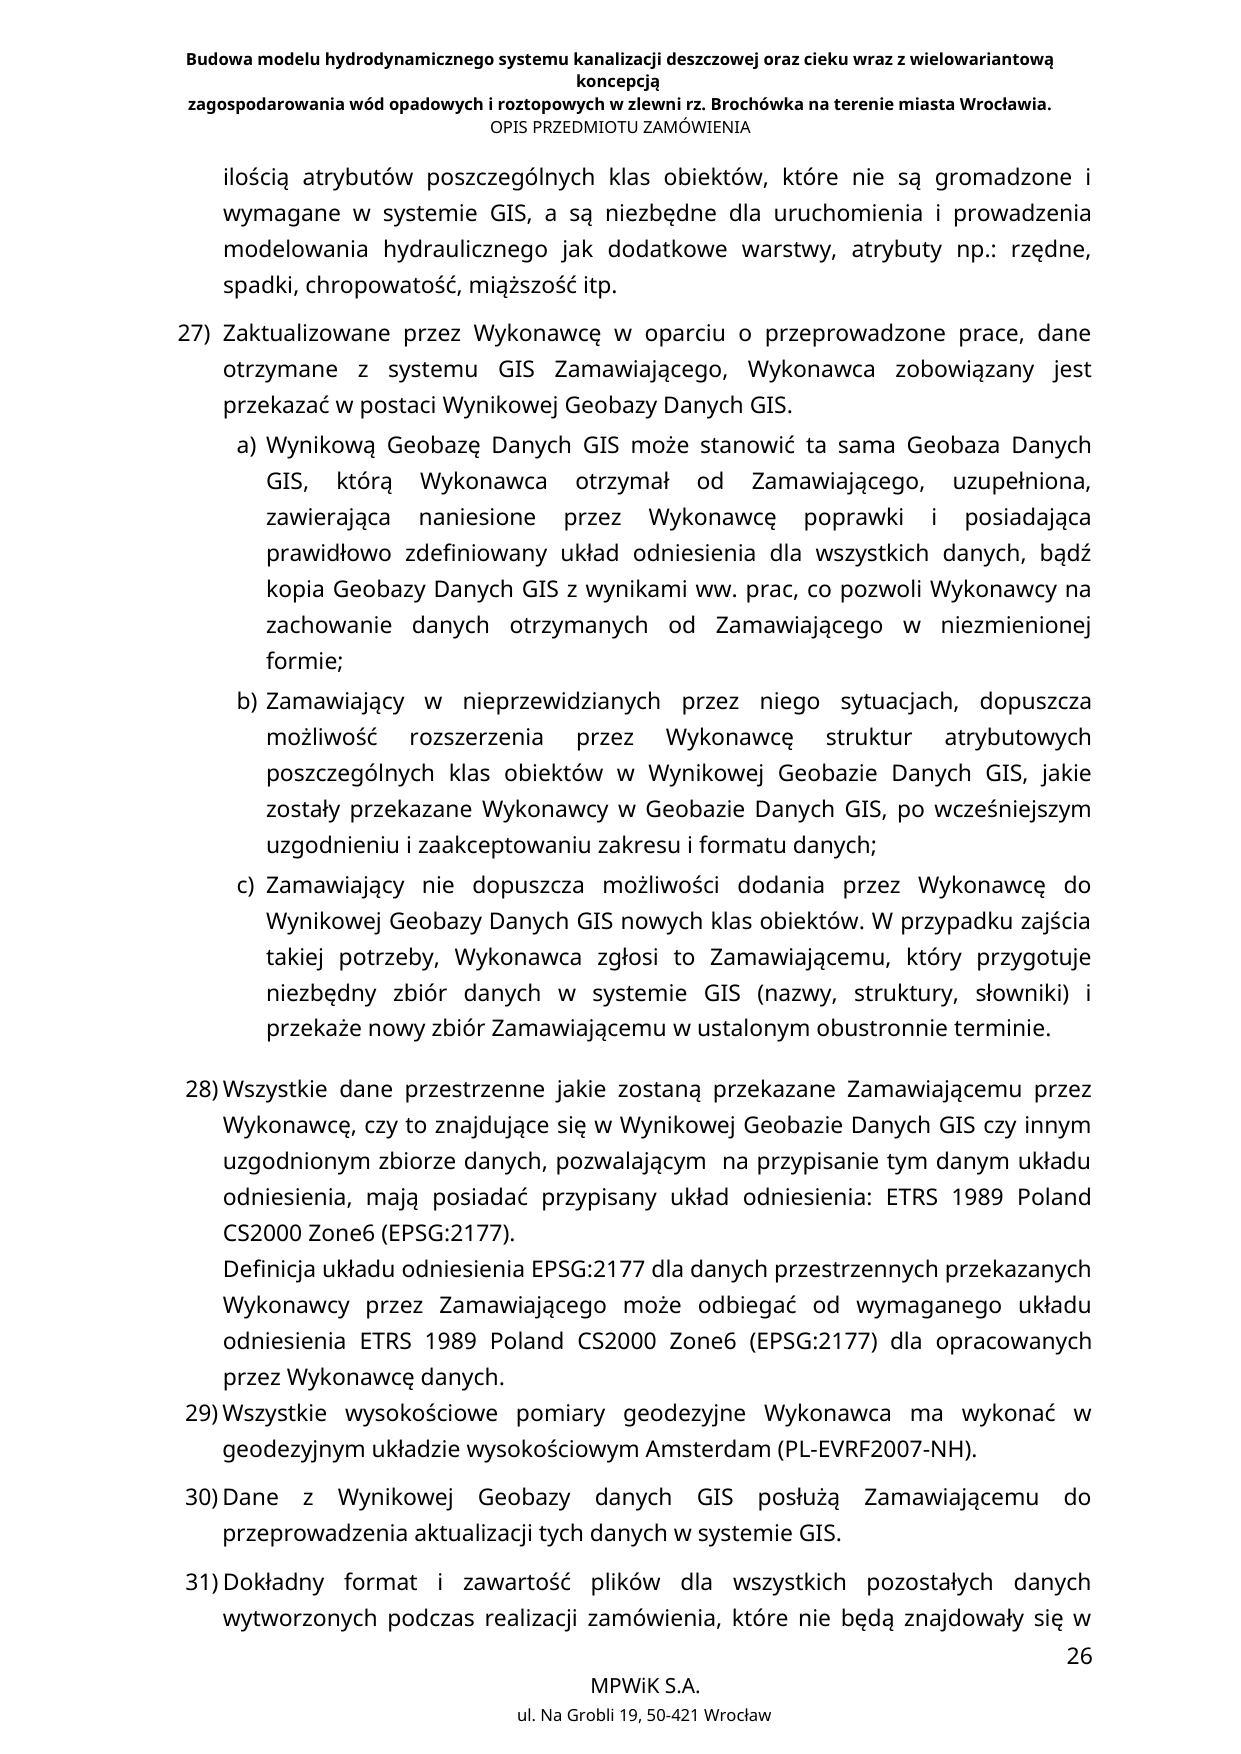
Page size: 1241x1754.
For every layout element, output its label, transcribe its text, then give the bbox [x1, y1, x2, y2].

list Dane z Wynikowej Geobazy danych GIS posłużą Zamawiającemu do przeprowadzenia aktualizacji tych danych w systemie GIS. [185, 1481, 1092, 1548]
subtitle Wynikową Geobazę Danych GIS może stanowić ta sama Geobaza Danych GIS, którą Wykonawca otrzymał od Zamawiającego, uzupełniona, zawierająca naniesione przez Wykonawcę poprawki i posiadająca prawidłowo zdefiniowany układ odniesienia dla wszystkich danych, bądź kopia Geobazy Danych GIS z wynikami ww. prac, co pozwoli Wykonawcy na zachowanie danych otrzymanych od Zamawiającego w niezmienionej formie; [236, 429, 1092, 676]
list Wszystkie wysokościowe pomiary geodezyjne Wykonawca ma wykonać w geodezyjnym układzie wysokościowym Amsterdam (PL-EVRF2007-NH). [185, 1397, 1092, 1464]
list Wszystkie dane przestrzenne jakie zostaną przekazane Zamawiającemu przez Wykonawcę, czy to znajdujące się w Wynikowej Geobazie Danych GIS czy innym uzgodnionym zbiorze danych, pozwalającym na przypisanie tym danym układu odniesienia, mają posiadać przypisany układ odniesienia: ETRS 1989 Poland CS2000 Zone6 (EPSG:2177). [185, 1073, 1092, 1248]
list Zaktualizowane przez Wykonawcę w oparciu o przeprowadzone prace, dane otrzymane z systemu GIS Zamawiającego, Wykonawca zobowiązany jest przekazać w postaci Wynikowej Geobazy Danych GIS. [177, 317, 1092, 420]
subtitle Zamawiający w nieprzewidzianych przez niego sytuacjach, dopuszcza możliwość rozszerzenia przez Wykonawcę struktur atrybutowych poszczególnych klas obiektów w Wynikowej Geobazie Danych GIS, jakie zostały przekazane Wykonawcy w Geobazie Danych GIS, po wcześniejszym uzgodnieniu i zaakceptowaniu zakresu i formatu danych; [236, 685, 1092, 860]
list Definicja układu odniesienia EPSG:2177 dla danych przestrzennych przekazanych Wykonawcy przez Zamawiającego może odbiegać od wymaganego układu odniesienia ETRS 1989 Poland CS2000 Zone6 (EPSG:2177) dla opracowanych przez Wykonawcę danych. [223, 1253, 1092, 1392]
subtitle Zamawiający nie dopuszcza możliwości dodania przez Wykonawcę do Wynikowej Geobazy Danych GIS nowych klas obiektów. W przypadku zajścia takiej potrzeby, Wykonawca zgłosi to Zamawiającemu, który przygotuje niezbędny zbiór danych w systemie GIS (nazwy, struktury, słowniki) i przekaże nowy zbiór Zamawiającemu w ustalonym obustronnie terminie. [236, 869, 1092, 1044]
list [177, 161, 1092, 300]
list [185, 1566, 1092, 1633]
